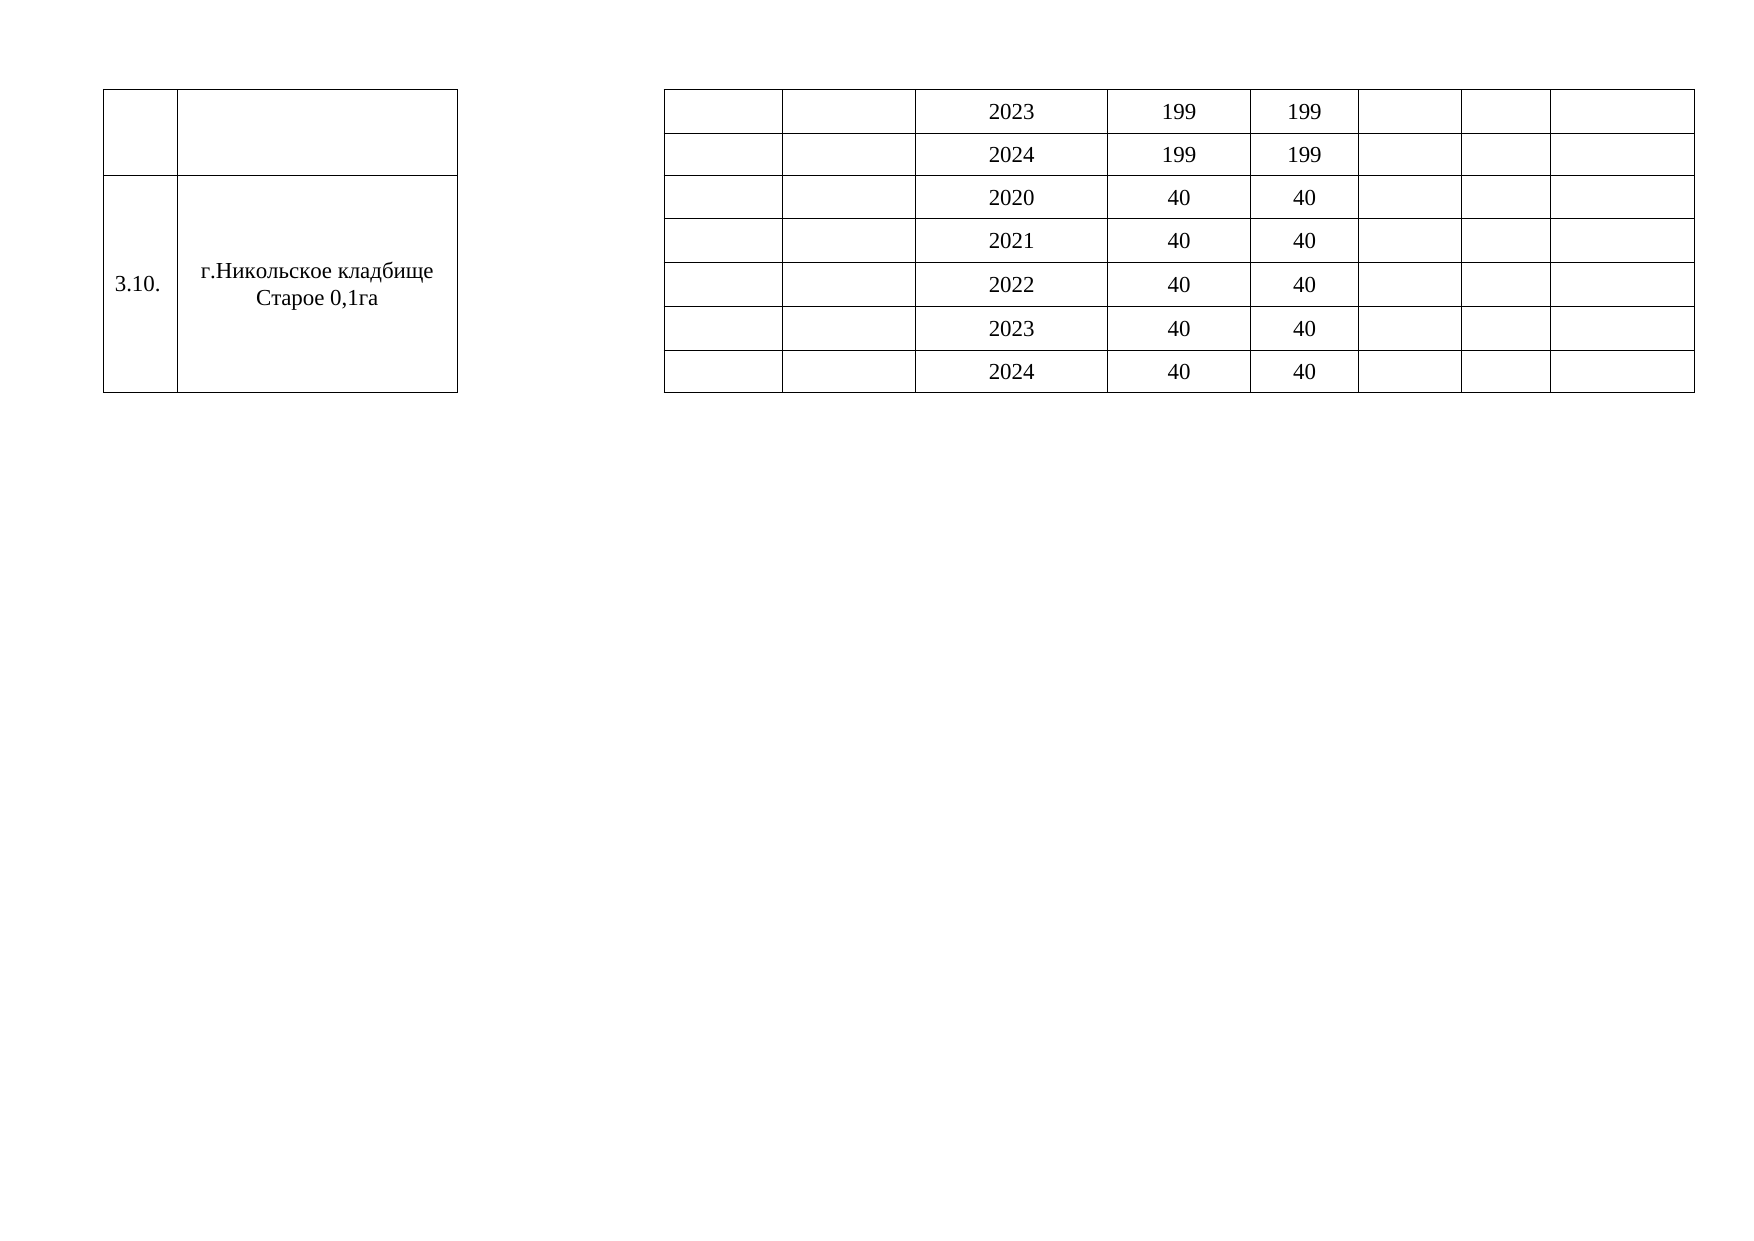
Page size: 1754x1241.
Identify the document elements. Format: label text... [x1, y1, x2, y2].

table_cell 40 [1251, 219, 1358, 262]
table_cell 2024 [916, 351, 1107, 392]
table_cell [783, 176, 915, 218]
table_cell [1359, 134, 1461, 174]
table_cell 40 [1108, 219, 1250, 262]
table_cell [1359, 263, 1461, 306]
table_cell 40 [1108, 176, 1250, 218]
table_cell 199 [1108, 90, 1250, 132]
table_cell [1551, 263, 1694, 306]
table_cell [1462, 307, 1550, 349]
table_cell 2022 [916, 263, 1107, 306]
table_cell 3.10. [104, 176, 177, 392]
table_cell [1551, 219, 1694, 262]
table_cell [1462, 351, 1550, 392]
table_cell [665, 219, 782, 262]
table_cell 40 [1251, 351, 1358, 392]
table_cell [783, 263, 915, 306]
table_cell [665, 176, 782, 218]
table_cell [1462, 134, 1550, 174]
table_cell 2021 [916, 219, 1107, 262]
table_cell [1551, 307, 1694, 349]
table_cell [1551, 134, 1694, 174]
table_cell [665, 351, 782, 392]
table_cell [1462, 176, 1550, 218]
table_cell 40 [1108, 263, 1250, 306]
table_cell [665, 134, 782, 174]
table_cell [665, 263, 782, 306]
table_cell 2020 [916, 176, 1107, 218]
table_cell [1359, 307, 1461, 349]
table_cell [1551, 90, 1694, 132]
table_cell [783, 219, 915, 262]
table_cell [1359, 219, 1461, 262]
table_cell г.Никольское кладбище Старое 0,1га [178, 176, 457, 392]
table_cell [1462, 263, 1550, 306]
table_cell [783, 134, 915, 174]
table_cell 40 [1108, 351, 1250, 392]
table_cell [1359, 351, 1461, 392]
table_cell [1359, 90, 1461, 132]
table_cell 2023 [916, 307, 1107, 349]
table_cell [1551, 351, 1694, 392]
table_cell [665, 307, 782, 349]
table_cell 199 [1108, 134, 1250, 174]
table_cell 40 [1108, 307, 1250, 349]
table_cell 40 [1251, 307, 1358, 349]
table_cell [1462, 90, 1550, 132]
table_cell 199 [1251, 134, 1358, 174]
table_cell 2023 [916, 90, 1107, 132]
table_cell 199 [1251, 90, 1358, 132]
table_cell [783, 307, 915, 349]
table_cell [665, 90, 782, 132]
table_cell 2024 [916, 134, 1107, 174]
table_cell 40 [1251, 176, 1358, 218]
table_cell 40 [1251, 263, 1358, 306]
table_cell [783, 90, 915, 132]
table_cell [1551, 176, 1694, 218]
table_cell [1359, 176, 1461, 218]
table_cell [1462, 219, 1550, 262]
table_cell [783, 351, 915, 392]
